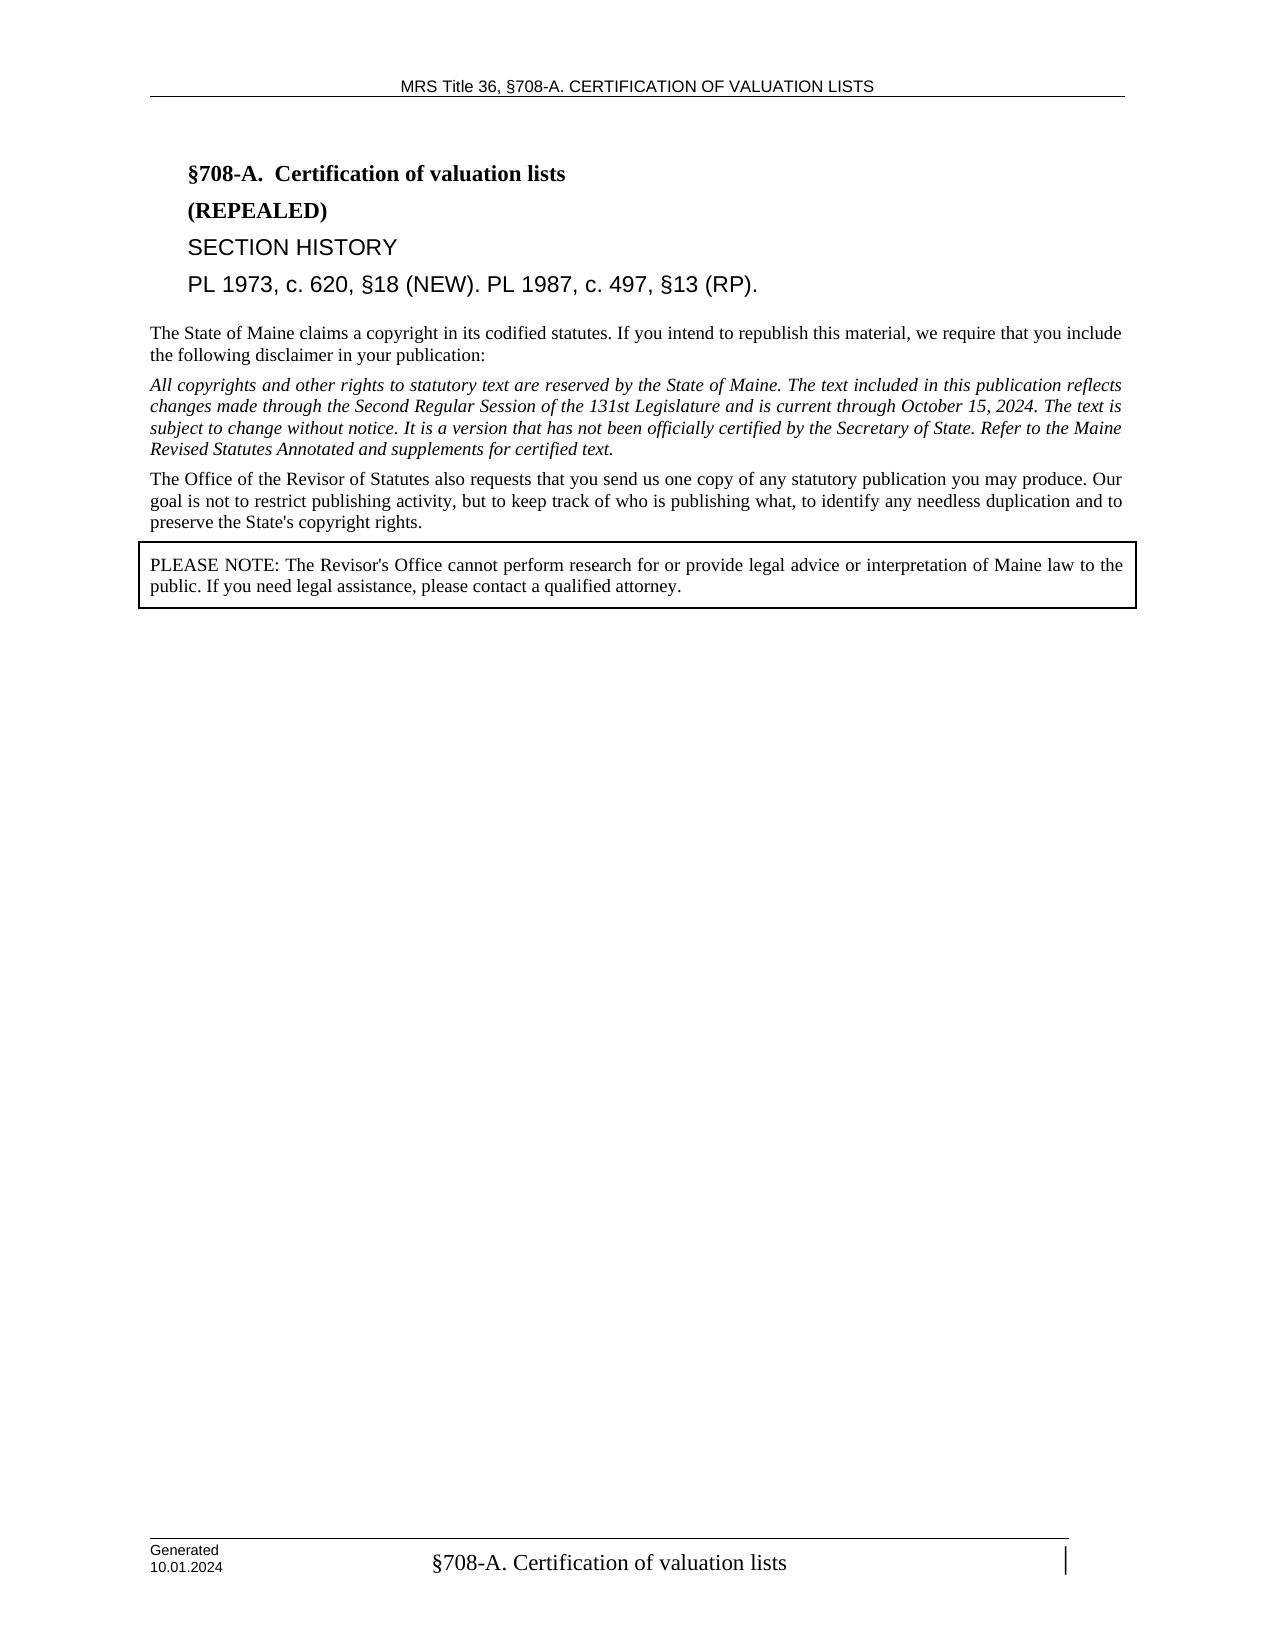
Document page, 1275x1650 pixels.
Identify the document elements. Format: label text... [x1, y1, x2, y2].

text SECTION HISTORY [187, 234, 1125, 260]
text (REPEALED) [187, 197, 1125, 223]
text PL 1973, c. 620, §18 (NEW). PL 1987, c. 497, §13 (RP). [187, 271, 1125, 297]
text All copyrights and other rights to statutory text are reserved by the State of Maine. The text included in this publication reflects changes made through the Second Regular Session of the 131st Legislature and is current through October 15, 2024 . The text is subject to change without notice. It is a version that has not been officially certified by the Secretary of State. Refer to the Maine Revised Statutes Annotated and supplements for certified text. [150, 373, 1125, 460]
text The State of Maine claims a copyright in its codified statutes. If you intend to republish this material, we require that you include the following disclaimer in your publication: [150, 322, 1125, 365]
text §708-A. Certification of valuation lists [187, 160, 1125, 187]
text PLEASE NOTE: The Revisor's Office cannot perform research for or provide legal advice or interpretation of Maine law to the public. If you need legal assistance, please contact a qualified attorney. [140, 543, 1135, 607]
text The Office of the Revisor of Statutes also requests that you send us one copy of any statutory publication you may produce. Our goal is not to restrict publishing activity, but to keep track of who is publishing what, to identify any needless duplication and to preserve the State's copyright rights. [150, 468, 1125, 533]
